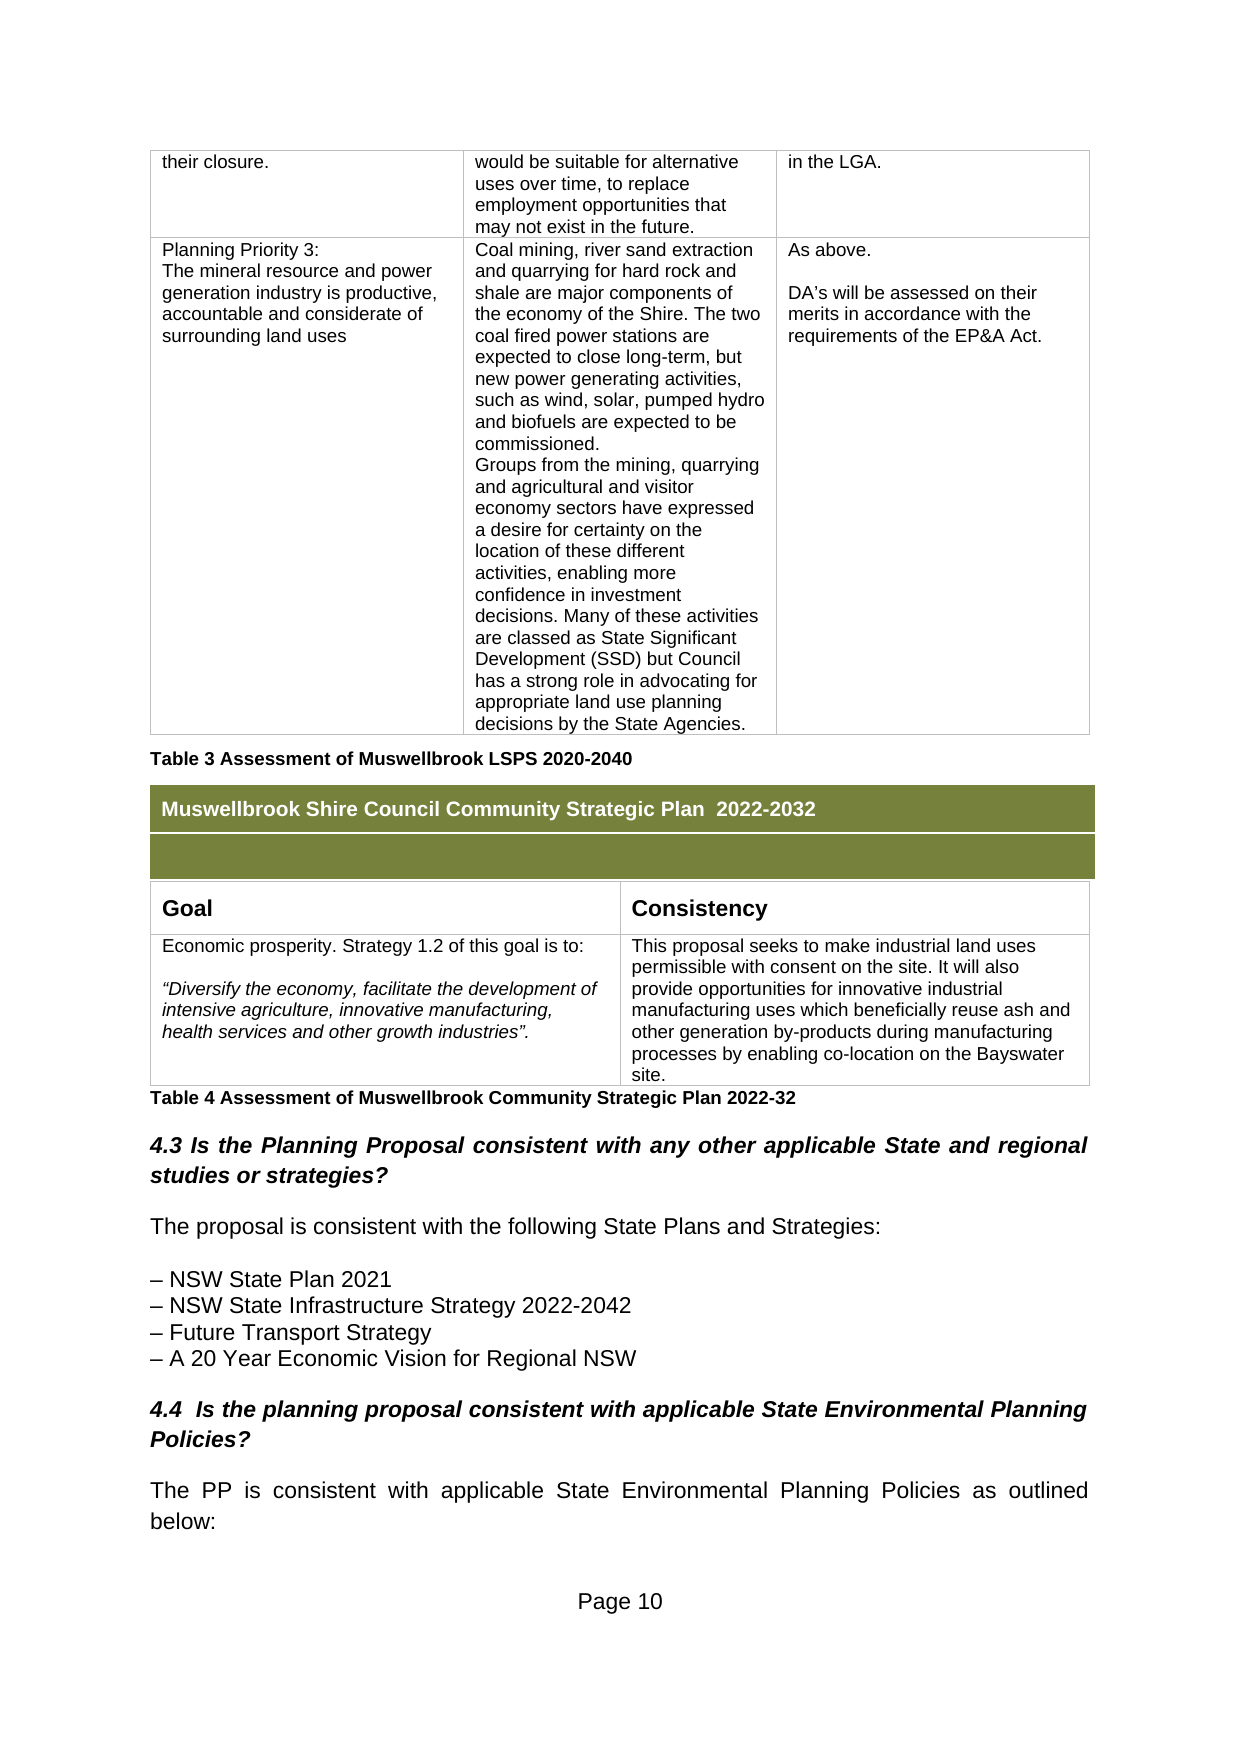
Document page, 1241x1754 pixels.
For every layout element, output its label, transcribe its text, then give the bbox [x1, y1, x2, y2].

text – Future Transport Strategy [150, 1319, 1090, 1345]
table_cell As above. DA’s will be assessed on their merits in accordance with the requirements of the EP&A Act. [777, 238, 1089, 734]
table_header Muswellbrook Shire Council Community Strategic Plan 2022-2032 [150, 785, 1095, 832]
text – A 20 Year Economic Vision for Regional NSW [150, 1345, 1090, 1371]
text Table 4 Assessment of Muswellbrook Community Strategic Plan 2022-32 [150, 1086, 1090, 1108]
text The PP is consistent with applicable State Environmental Planning Policies as outlined below: [150, 1477, 1090, 1534]
table_cell Coal mining, river sand extraction and quarrying for hard rock and shale are major components of the economy of the Shire. The two coal fired power stations are expected to close long-term, but new power generating activities, such as wind, solar, pumped hydro and biofuels are expected to be commissioned. Groups from the mining, quarrying and agricultural and visitor economy sectors have expressed a desire for certainty on the location of these different activities, enabling more confidence in investment decisions. Many of these activities are classed as State Significant Development (SSD) but Council has a strong role in advocating for appropriate land use planning decisions by the State Agencies. [464, 238, 776, 734]
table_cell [151, 151, 463, 237]
text The proposal is consistent with the following State Plans and Strategies: [150, 1213, 1090, 1240]
text 4.4 Is the planning proposal consistent with applicable State Environmental Planning Policies? [150, 1396, 1090, 1453]
text 4.3 Is the Planning Proposal consistent with any other applicable State and regional studies or strategies? [150, 1132, 1090, 1189]
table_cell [777, 151, 1089, 237]
table_cell Planning Priority 3: The mineral resource and power generation industry is productive, accountable and considerate of surrounding land uses [151, 238, 463, 734]
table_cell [464, 151, 776, 237]
table_cell Economic prosperity. Strategy 1.2 of this goal is to: “Diversify the economy, facilitate the development of intensive agriculture, innovative manufacturing, health services and other growth industries”. [151, 935, 620, 1085]
text Table 3 Assessment of Muswellbrook LSPS 2020-2040 [150, 748, 1090, 769]
table_header Goal [151, 882, 620, 933]
table_cell This proposal seeks to make industrial land uses permissible with consent on the site. It will also provide opportunities for innovative industrial manufacturing uses which beneficially reuse ash and other generation by-products during manufacturing processes by enabling co-location on the Bayswater site. [621, 935, 1089, 1085]
table_cell [150, 834, 1095, 879]
text – NSW State Infrastructure Strategy 2022-2042 [150, 1292, 1090, 1319]
text – NSW State Plan 2021 [150, 1266, 1090, 1292]
table_header Consistency [621, 882, 1089, 933]
